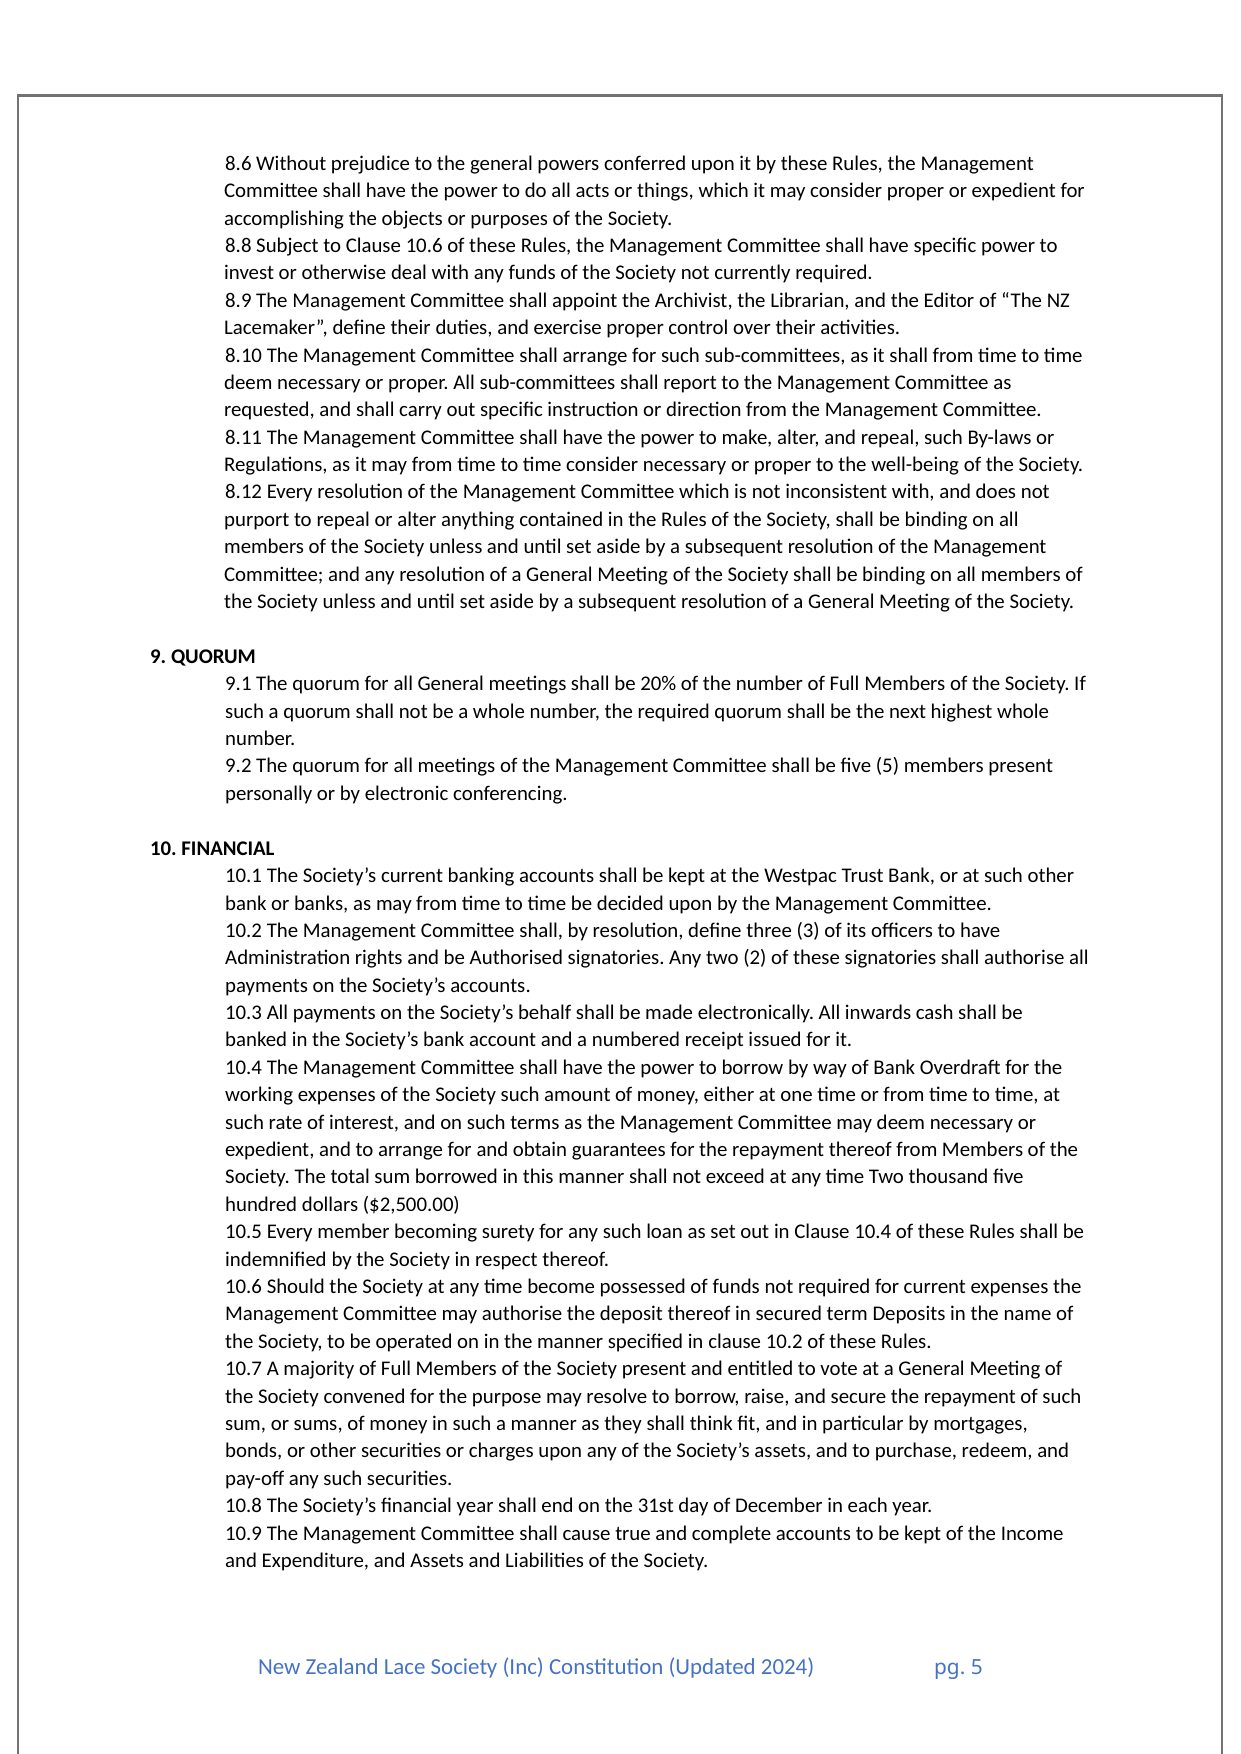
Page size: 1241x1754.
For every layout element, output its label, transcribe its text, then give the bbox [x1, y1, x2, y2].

text 8.10 The Management Committee shall arrange for such sub-committees, as it shall from time to time deem necessary or proper. All sub-committees shall report to the Management Committee as requested, and shall carry out specific instruction or direction from the Management Committee. [224, 342, 1090, 422]
text 8.11 The Management Committee shall have the power to make, alter, and repeal, such By-laws or Regulations, as it may from time to time consider necessary or proper to the well-being of the Society. [224, 424, 1090, 477]
text 10.8 The Society’s financial year shall end on the 31st day of December in each year. [150, 1492, 1090, 1518]
text 10.1 The Society’s current banking accounts shall be kept at the Westpac Trust Bank, or at such other bank or banks, as may from time to time be decided upon by the Management Committee. [225, 862, 1090, 915]
text 9. QUORUM [150, 643, 1090, 668]
text 9.1 The quorum for all General meetings shall be 20% of the number of Full Members of the Society. If such a quorum shall not be a whole number, the required quorum shall be the next highest whole number. [225, 671, 1090, 751]
text 8.6 Without prejudice to the general powers conferred upon it by these Rules, the Management Committee shall have the power to do all acts or things, which it may consider proper or expedient for accomplishing the objects or purposes of the Society. [224, 150, 1090, 230]
text 10.5 Every member becoming surety for any such loan as set out in Clause 10.4 of these Rules shall be indemnified by the Society in respect thereof. [225, 1218, 1090, 1271]
text 10.3 All payments on the Society’s behalf shall be made electronically. All inwards cash shall be banked in the Society’s bank account and a numbered receipt issued for it. [225, 999, 1090, 1052]
text 10.6 Should the Society at any time become possessed of funds not required for current expenses the Management Committee may authorise the deposit thereof in secured term Deposits in the name of the Society, to be operated on in the manner specified in clause 10.2 of these Rules. [225, 1273, 1090, 1353]
text 10.7 A majority of Full Members of the Society present and entitled to vote at a General Meeting of the Society convened for the purpose may resolve to borrow, raise, and secure the repayment of such sum, or sums, of money in such a manner as they shall think fit, and in particular by mortgages, bonds, or other securities or charges upon any of the Society’s assets, and to purchase, redeem, and pay-off any such securities. [225, 1355, 1090, 1490]
text 8.8 Subject to Clause 10.6 of these Rules, the Management Committee shall have specific power to invest or otherwise deal with any funds of the Society not currently required. [224, 232, 1090, 285]
text 8.12 Every resolution of the Management Committee which is not inconsistent with, and does not purport to repeal or alter anything contained in the Rules of the Society, shall be binding on all members of the Society unless and until set aside by a subsequent resolution of the Management Committee; and any resolution of a General Meeting of the Society shall be binding on all members of the Society unless and until set aside by a subsequent resolution of a General Meeting of the Society. [224, 479, 1090, 614]
text 10.2 The Management Committee shall, by resolution, define three (3) of its officers to have Administration rights and be Authorised signatories. Any two (2) of these signatories shall authorise all payments on the Society’s accounts. [225, 917, 1090, 997]
text 8.9 The Management Committee shall appoint the Archivist, the Librarian, and the Editor of “The NZ Lacemaker”, define their duties, and exercise proper control over their activities. [224, 287, 1090, 340]
text 10.9 The Management Committee shall cause true and complete accounts to be kept of the Income and Expenditure, and Assets and Liabilities of the Society. [225, 1520, 1090, 1573]
text 9.2 The quorum for all meetings of the Management Committee shall be five (5) members present personally or by electronic conferencing. [225, 753, 1090, 806]
text 10. FINANCIAL [150, 835, 1090, 860]
text 10.4 The Management Committee shall have the power to borrow by way of Bank Overdraft for the working expenses of the Society such amount of money, either at one time or from time to time, at such rate of interest, and on such terms as the Management Committee may deem necessary or expedient, and to arrange for and obtain guarantees for the repayment thereof from Members of the Society. The total sum borrowed in this manner shall not exceed at any time Two thousand five hundred dollars ($2,500.00) [225, 1054, 1090, 1216]
